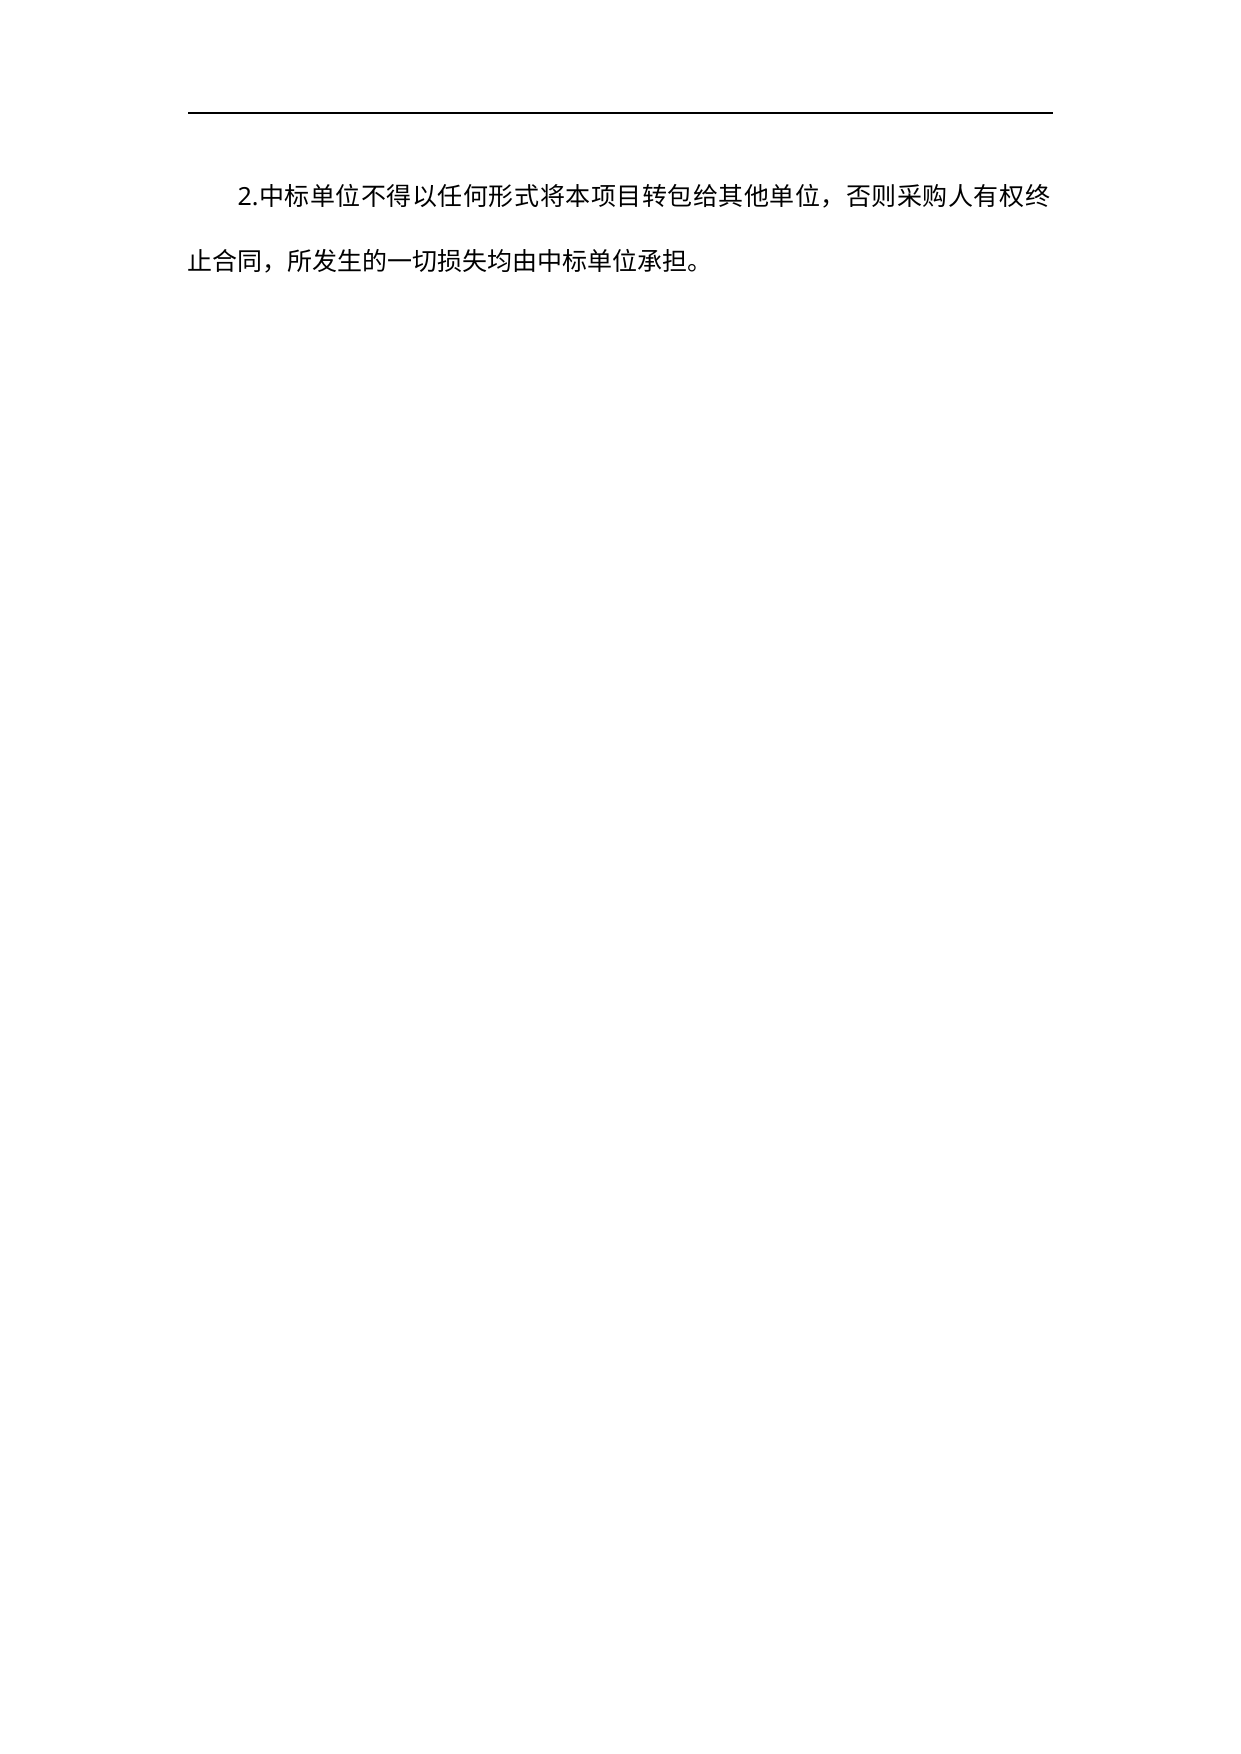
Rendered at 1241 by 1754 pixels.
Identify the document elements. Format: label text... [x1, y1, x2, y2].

list 2.中标单位不得以任何形式将本项目转包给其他单位，否则采购人有权终止合同，所发生的一切损失均由中标单位承担。 [187, 162, 1053, 292]
